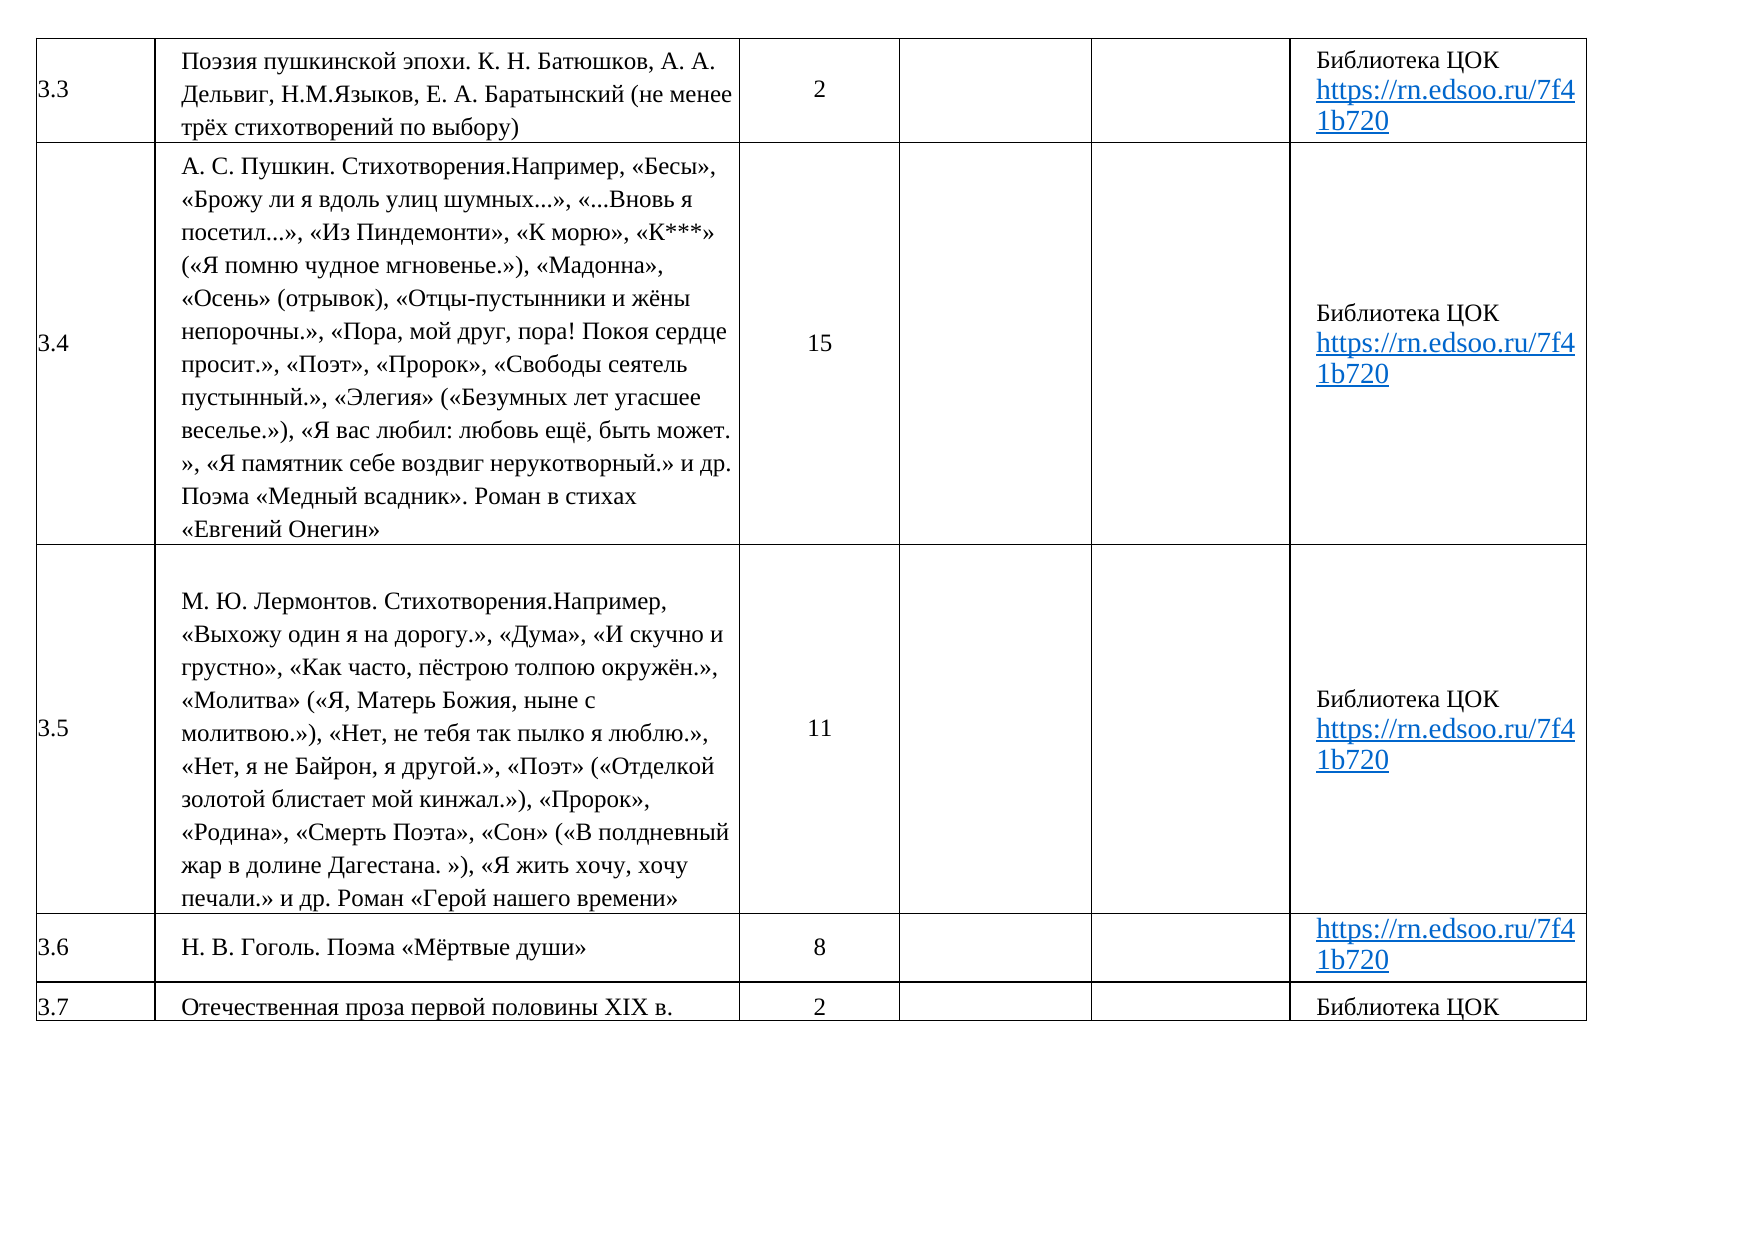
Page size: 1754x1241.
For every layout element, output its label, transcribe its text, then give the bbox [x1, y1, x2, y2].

table_cell 2 [740, 983, 899, 1020]
table_cell [1092, 143, 1289, 544]
table_cell [900, 545, 1091, 913]
table_cell М. Ю. Лермонтов. Стихотворения.Например, «Выхожу один я на дорогу.», «Дума», «И скучно и грустно», «Как часто, пёстрою толпою окружён.», «Молитва» («Я, Матерь Божия, ныне с молитвою.»), «Нет, не тебя так пылко я люблю.», «Нет, я не Байрон, я другой.», «Поэт» («Отделкой золотой блистает мой кинжал.»), «Пророк», «Родина», «Смерть Поэта», «Сон» («В полдневный жар в долине Дагестана. »), «Я жить хочу, хочу печали.» и др. Роман «Герой нашего времени» [156, 545, 739, 913]
table_header 2 [740, 39, 899, 142]
table_cell 11 [740, 545, 899, 913]
table_cell Библиотека ЦОК https://rn.edsoo.ru/7f41b720 [1291, 914, 1586, 981]
table_cell [900, 914, 1091, 981]
table_cell [1092, 914, 1289, 981]
table_cell А. С. Пушкин. Стихотворения.Например, «Бесы», «Брожу ли я вдоль улиц шумных...», «...Вновь я посетил...», «Из Пиндемонти», «К морю», «К***» («Я помню чудное мгновенье.»), «Мадонна», «Осень» (отрывок), «Отцы-пустынники и жёны непорочны.», «Пора, мой друг, пора! Покоя сердце просит.», «Поэт», «Пророк», «Свободы сеятель пустынный.», «Элегия» («Безумных лет угасшее веселье.»), «Я вас любил: любовь ещё, быть может. », «Я памятник себе воздвиг нерукотворный.» и др. Поэма «Медный всадник». Роман в стихах «Евгений Онегин» [156, 143, 739, 544]
table_cell 3.5 [37, 545, 154, 913]
table_cell 3.7 [37, 983, 154, 1020]
table_header [900, 39, 1091, 142]
table_header [1092, 39, 1289, 142]
table_cell Библиотека ЦОК https://rn.edsoo.ru/7f41b720 [1291, 545, 1586, 913]
table_header Библиотека ЦОК https://rn.edsoo.ru/7f41b720 [1291, 39, 1586, 142]
table_cell 8 [740, 914, 899, 981]
table_cell [900, 143, 1091, 544]
table_cell 3.6 [37, 914, 154, 981]
table_cell [900, 983, 1091, 1020]
table_cell 15 [740, 143, 899, 544]
table_cell [1092, 545, 1289, 913]
table_cell 3.4 [37, 143, 154, 544]
table_cell Отечественная проза первой половины XIX в. [156, 983, 739, 1020]
table_cell [1092, 983, 1289, 1020]
table_cell Н. В. Гоголь. Поэма «Мёртвые души» [156, 914, 739, 981]
table_cell Библиотека ЦОК https://rn.edsoo.ru/7f41b720 [1291, 143, 1586, 544]
table_header Поэзия пушкинской эпохи. К. Н. Батюшков, А. А. Дельвиг, Н.М.Языков, Е. А. Баратынский (не менее трёх стихотворений по выбору) [156, 39, 739, 142]
table_header 3.3 [37, 39, 154, 142]
table_cell Библиотека ЦОК [1291, 983, 1586, 1020]
